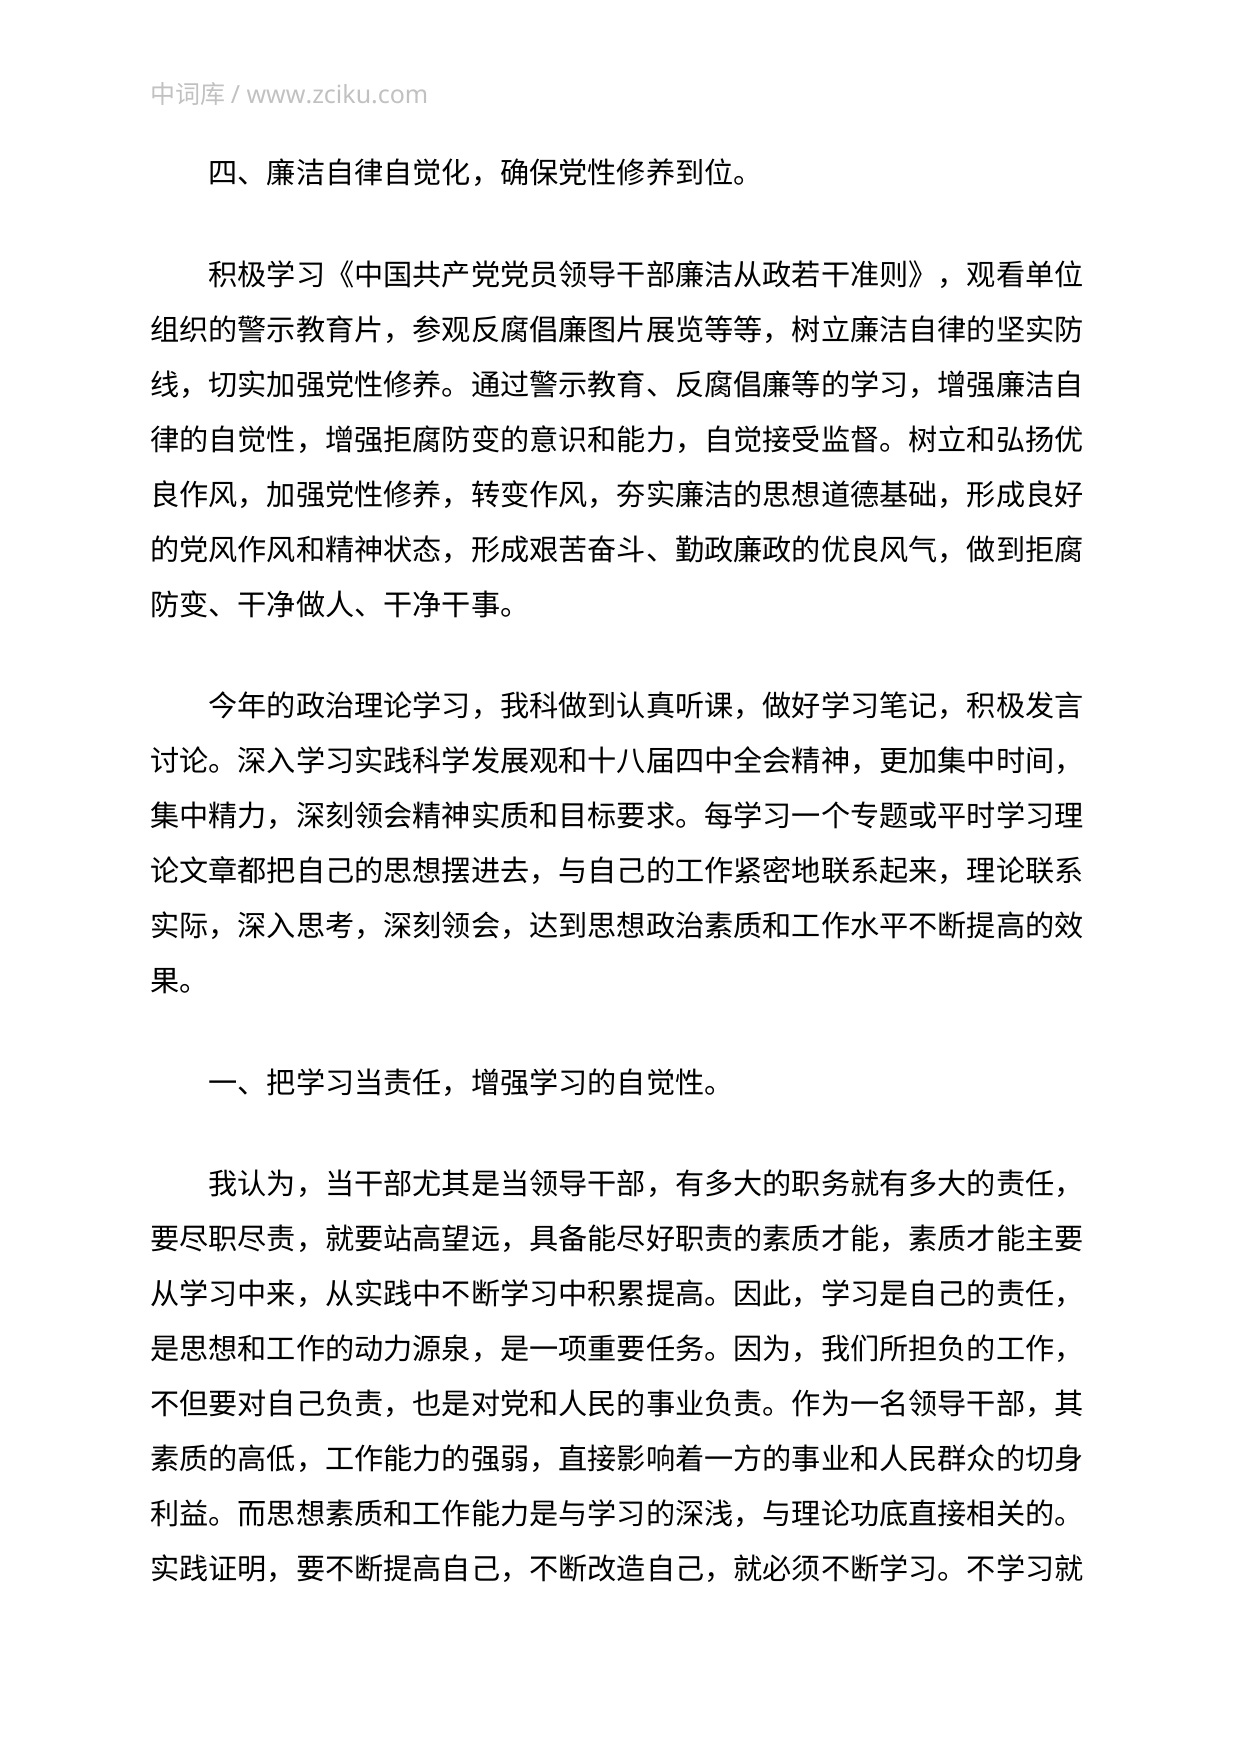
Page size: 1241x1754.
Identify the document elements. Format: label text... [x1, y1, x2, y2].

text 今年的政治理论学习，我科做到认真听课，做好学习笔记，积极发言讨论。深入学习实践科学发展观和十八届四中全会精神，更加集中时间，集中精力，深刻领会精神实质和目标要求。每学习一个专题或平时学习理论文章都把自己的思想摆进去，与自己的工作紧密地联系起来，理论联系实际，深入思考，深刻领会，达到思想政治素质和工作水平不断提高的效果。 [150, 683, 1090, 1000]
text 一、把学习当责任，增强学习的自觉性。 [150, 1059, 1090, 1101]
text 积极学习《中国共产党党员领导干部廉洁从政若干准则》，观看单位组织的警示教育片，参观反腐倡廉图片展览等等，树立廉洁自律的坚实防线，切实加强党性修养。通过警示教育、反腐倡廉等的学习，增强廉洁自律的自觉性，增强拒腐防变的意识和能力，自觉接受监督。树立和弘扬优良作风，加强党性修养，转变作风，夯实廉洁的思想道德基础，形成良好的党风作风和精神状态，形成艰苦奋斗、勤政廉政的优良风气，做到拒腐防变、干净做人、干净干事。 [150, 252, 1090, 623]
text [150, 1161, 1090, 1587]
text 四、廉洁自律自觉化，确保党性修养到位。 [150, 150, 1090, 192]
